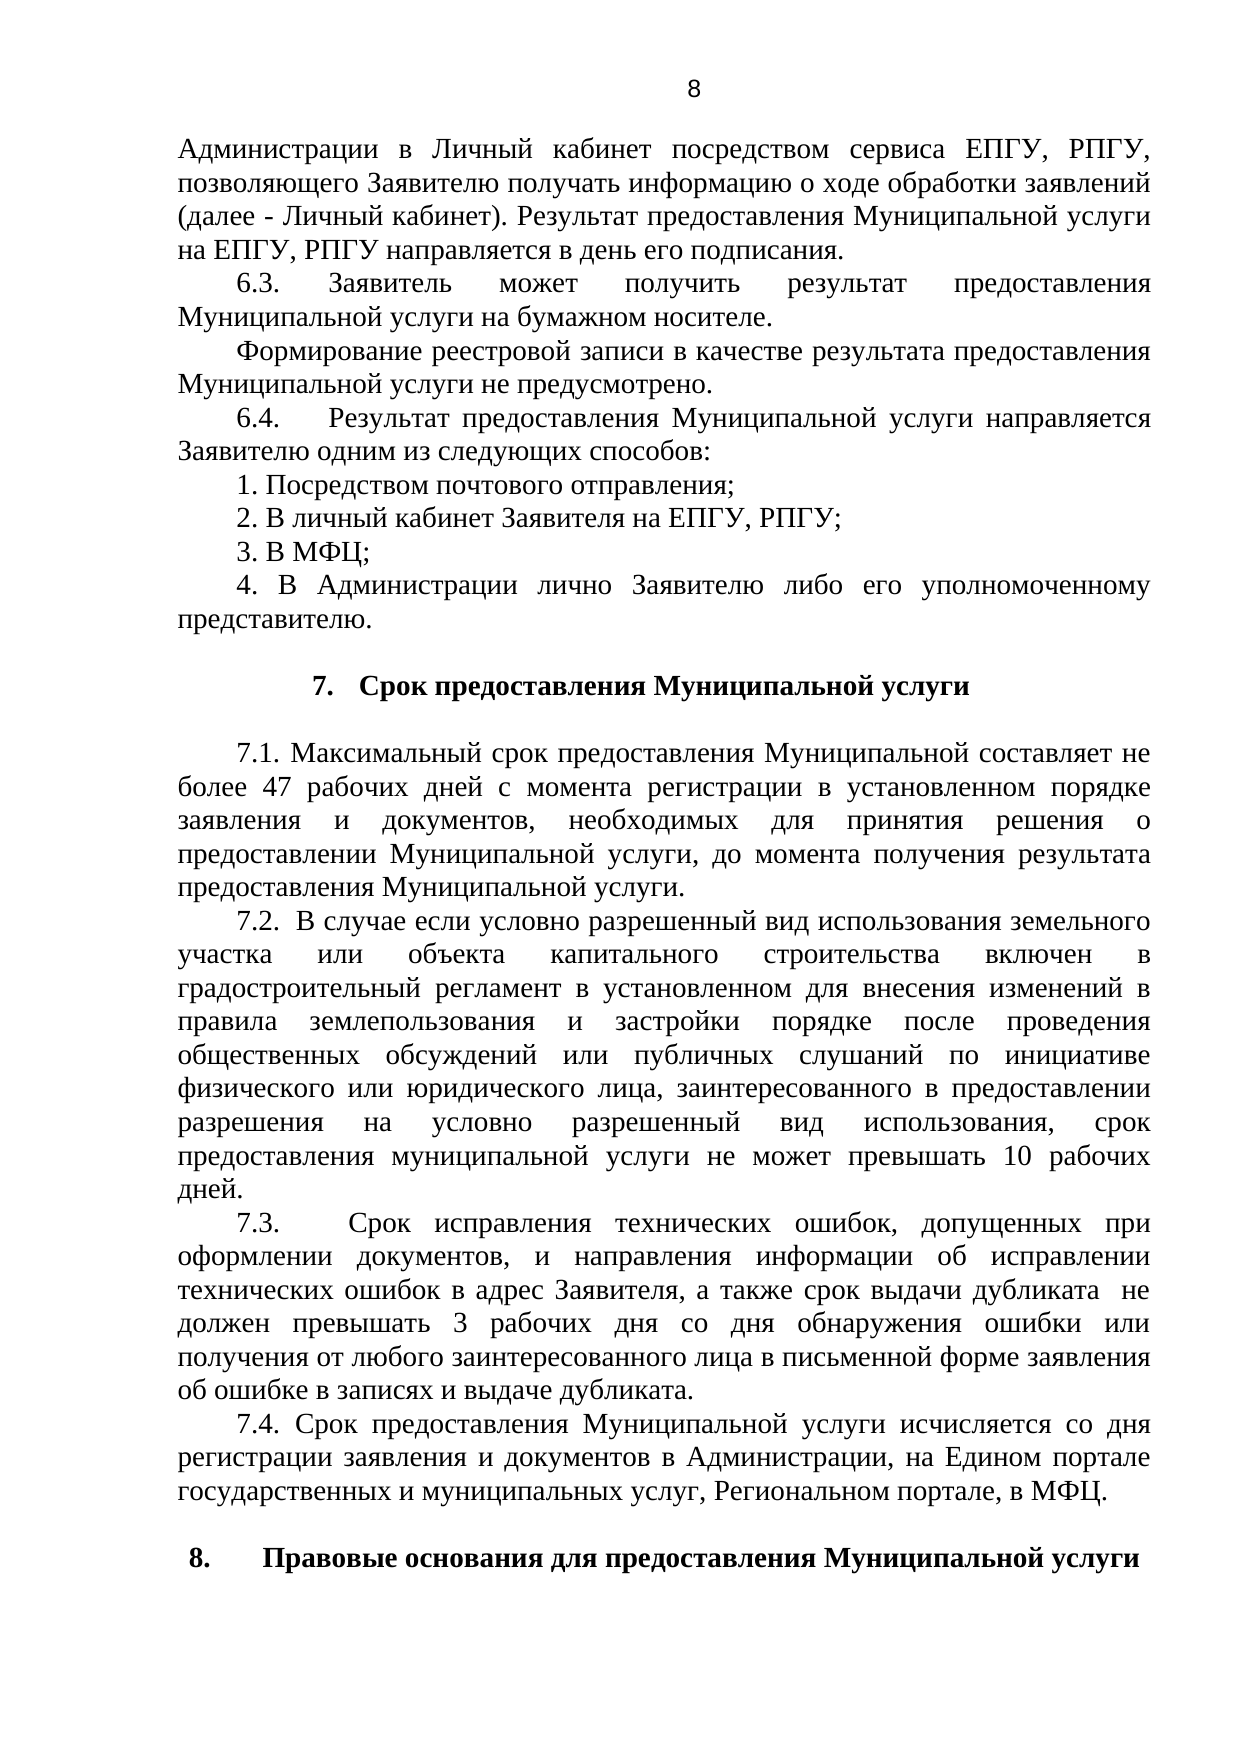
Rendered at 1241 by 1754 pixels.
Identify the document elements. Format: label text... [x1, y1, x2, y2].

list Результат предоставления Муниципальной услуги направляется Заявителю одним из следующих способов: [177, 400, 1152, 467]
list Срок исправления технических ошибок, допущенных при оформлении документов, и направления информации об исправлении технических ошибок в адрес Заявителя, а также срок выдачи дубликата не должен превышать 3 рабочих дня со дня обнаружения ошибки или получения от любого заинтересованного лица в письменной форме заявления об ошибке в записях и выдаче дубликата. [177, 1205, 1152, 1406]
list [177, 131, 1152, 266]
text 1. Посредством почтового отправления; [177, 467, 1152, 500]
list Срок предоставления Муниципальной услуги [130, 668, 1152, 702]
list Срок предоставления Муниципальной услуги исчисляется со дня регистрации заявления и документов в Администрации, на Едином портале государственных и муниципальных услуг, Региональном портале, в МФЦ. [177, 1406, 1152, 1507]
text 3. В МФЦ; [177, 534, 1152, 567]
list Правовые основания для предоставления Муниципальной услуги [177, 1540, 1152, 1574]
text 4. В Администрации лично Заявителю либо его уполномоченному представителю. [177, 567, 1152, 634]
list Заявитель может получить результат предоставления Муниципальной услуги на бумажном носителе. [177, 266, 1152, 333]
text 2. В личный кабинет Заявителя на ЕПГУ, РПГУ; [177, 500, 1152, 534]
text Формирование реестровой записи в качестве результата предоставления Муниципальной услуги не предусмотрено. [177, 333, 1152, 400]
list Максимальный срок предоставления Муниципальной составляет не более 47 рабочих дней с момента регистрации в установленном порядке заявления и документов, необходимых для принятия решения о предоставлении Муниципальной услуги, до момента получения результата предоставления Муниципальной услуги. [177, 735, 1152, 903]
list В случае если условно разрешенный вид использования земельного участка или объекта капитального строительства включен в градостроительный регламент в установленном для внесения изменений в правила землепользования и застройки порядке после проведения общественных обсуждений или публичных слушаний по инициативе физического или юридического лица, заинтересованного в предоставлении разрешения на условно разрешенный вид использования, срок предоставления муниципальной услуги не может превышать 10 рабочих дней. [177, 903, 1152, 1205]
